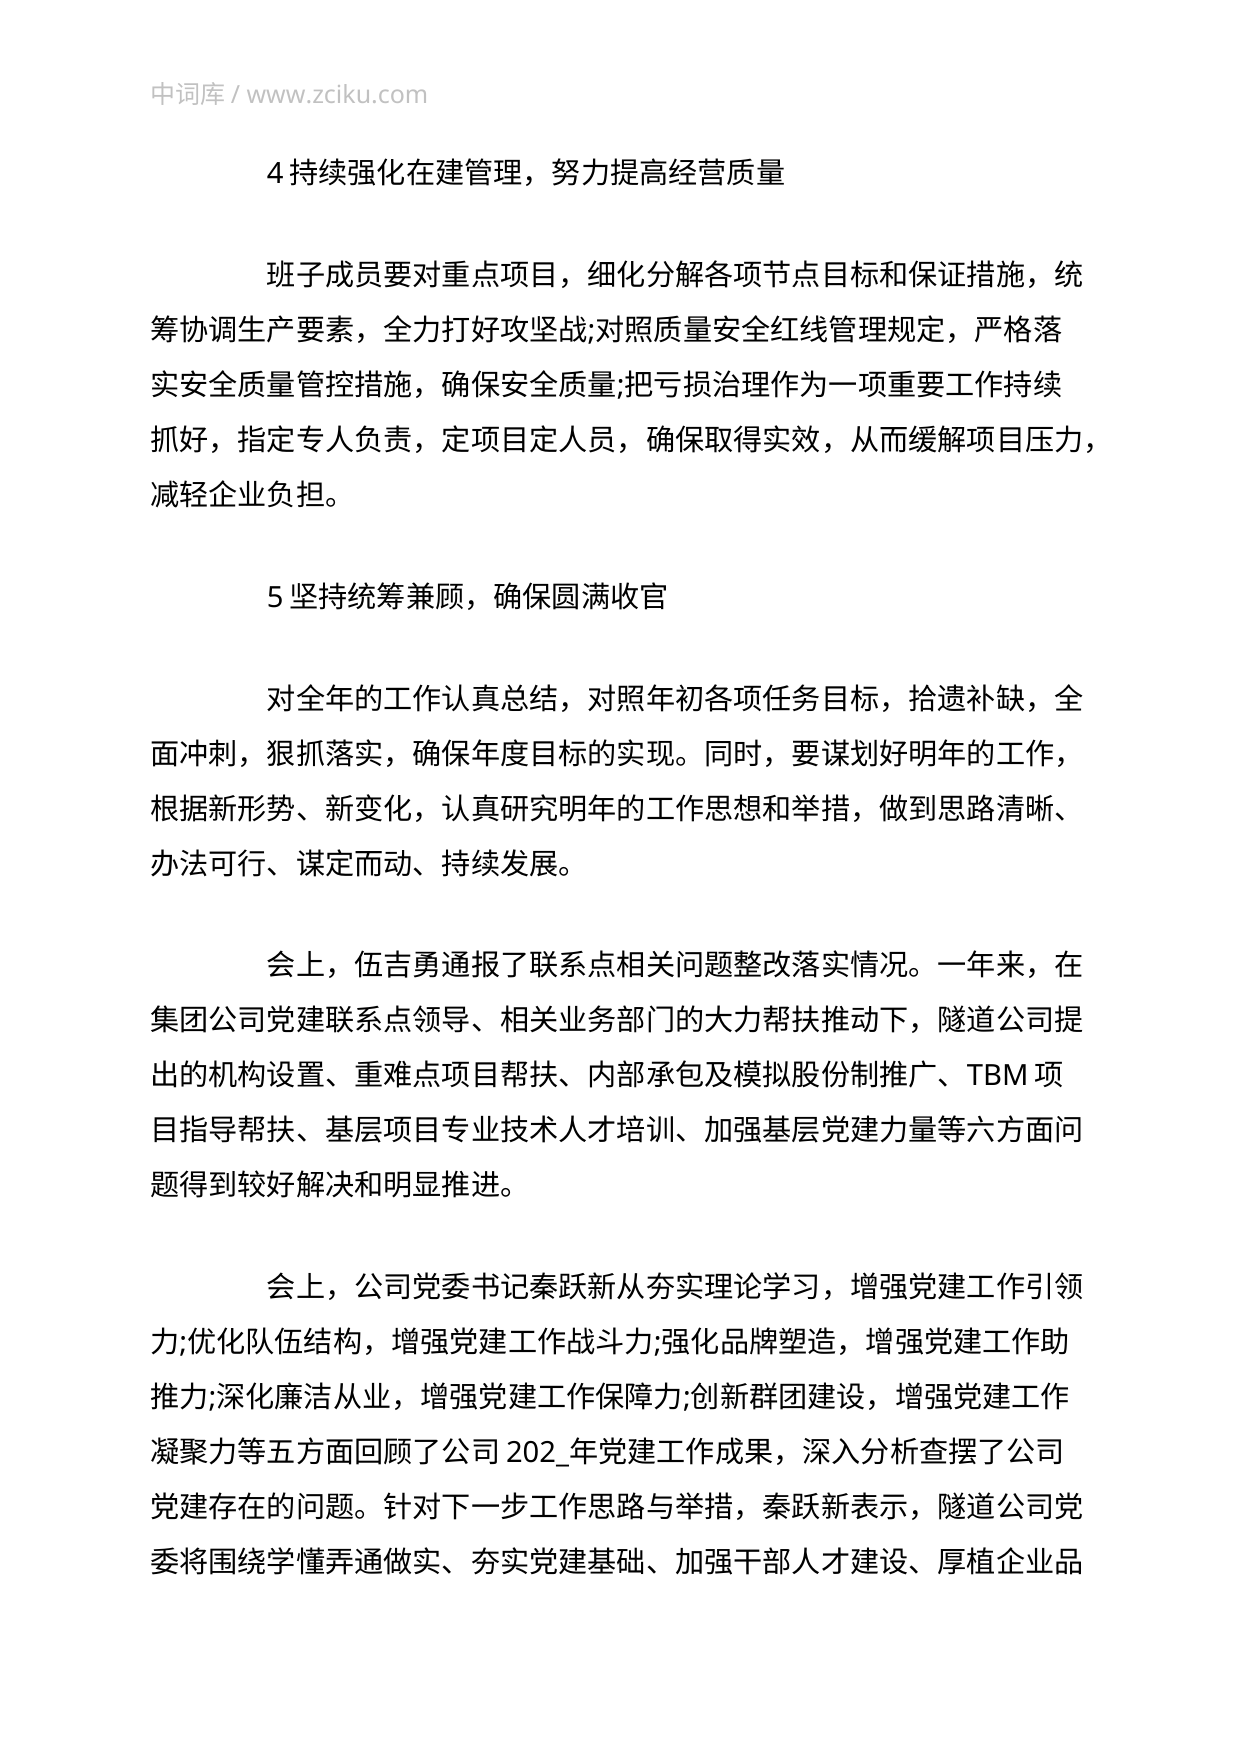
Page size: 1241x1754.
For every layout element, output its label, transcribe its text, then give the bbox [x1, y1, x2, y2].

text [150, 1263, 1090, 1581]
text 4持续强化在建管理，努力提高经营质量 [150, 150, 1090, 192]
text 5坚持统筹兼顾，确保圆满收官 [150, 573, 1090, 616]
text 会上，伍吉勇通报了联系点相关问题整改落实情况。一年来，在集团公司党建联系点领导、相关业务部门的大力帮扶推动下，隧道公司提出的机构设置、重难点项目帮扶、内部承包及模拟股份制推广、TBM项目指导帮扶、基层项目专业技术人才培训、加强基层党建力量等六方面问题得到较好解决和明显推进。 [150, 942, 1090, 1204]
text 班子成员要对重点项目，细化分解各项节点目标和保证措施，统筹协调生产要素，全力打好攻坚战;对照质量安全红线管理规定，严格落实安全质量管控措施，确保安全质量;把亏损治理作为一项重要工作持续抓好，指定专人负责，定项目定人员，确保取得实效，从而缓解项目压力，减轻企业负担。 [150, 252, 1090, 514]
text 对全年的工作认真总结，对照年初各项任务目标，拾遗补缺，全面冲刺，狠抓落实，确保年度目标的实现。同时，要谋划好明年的工作，根据新形势、新变化，认真研究明年的工作思想和举措，做到思路清晰、办法可行、谋定而动、持续发展。 [150, 676, 1090, 882]
